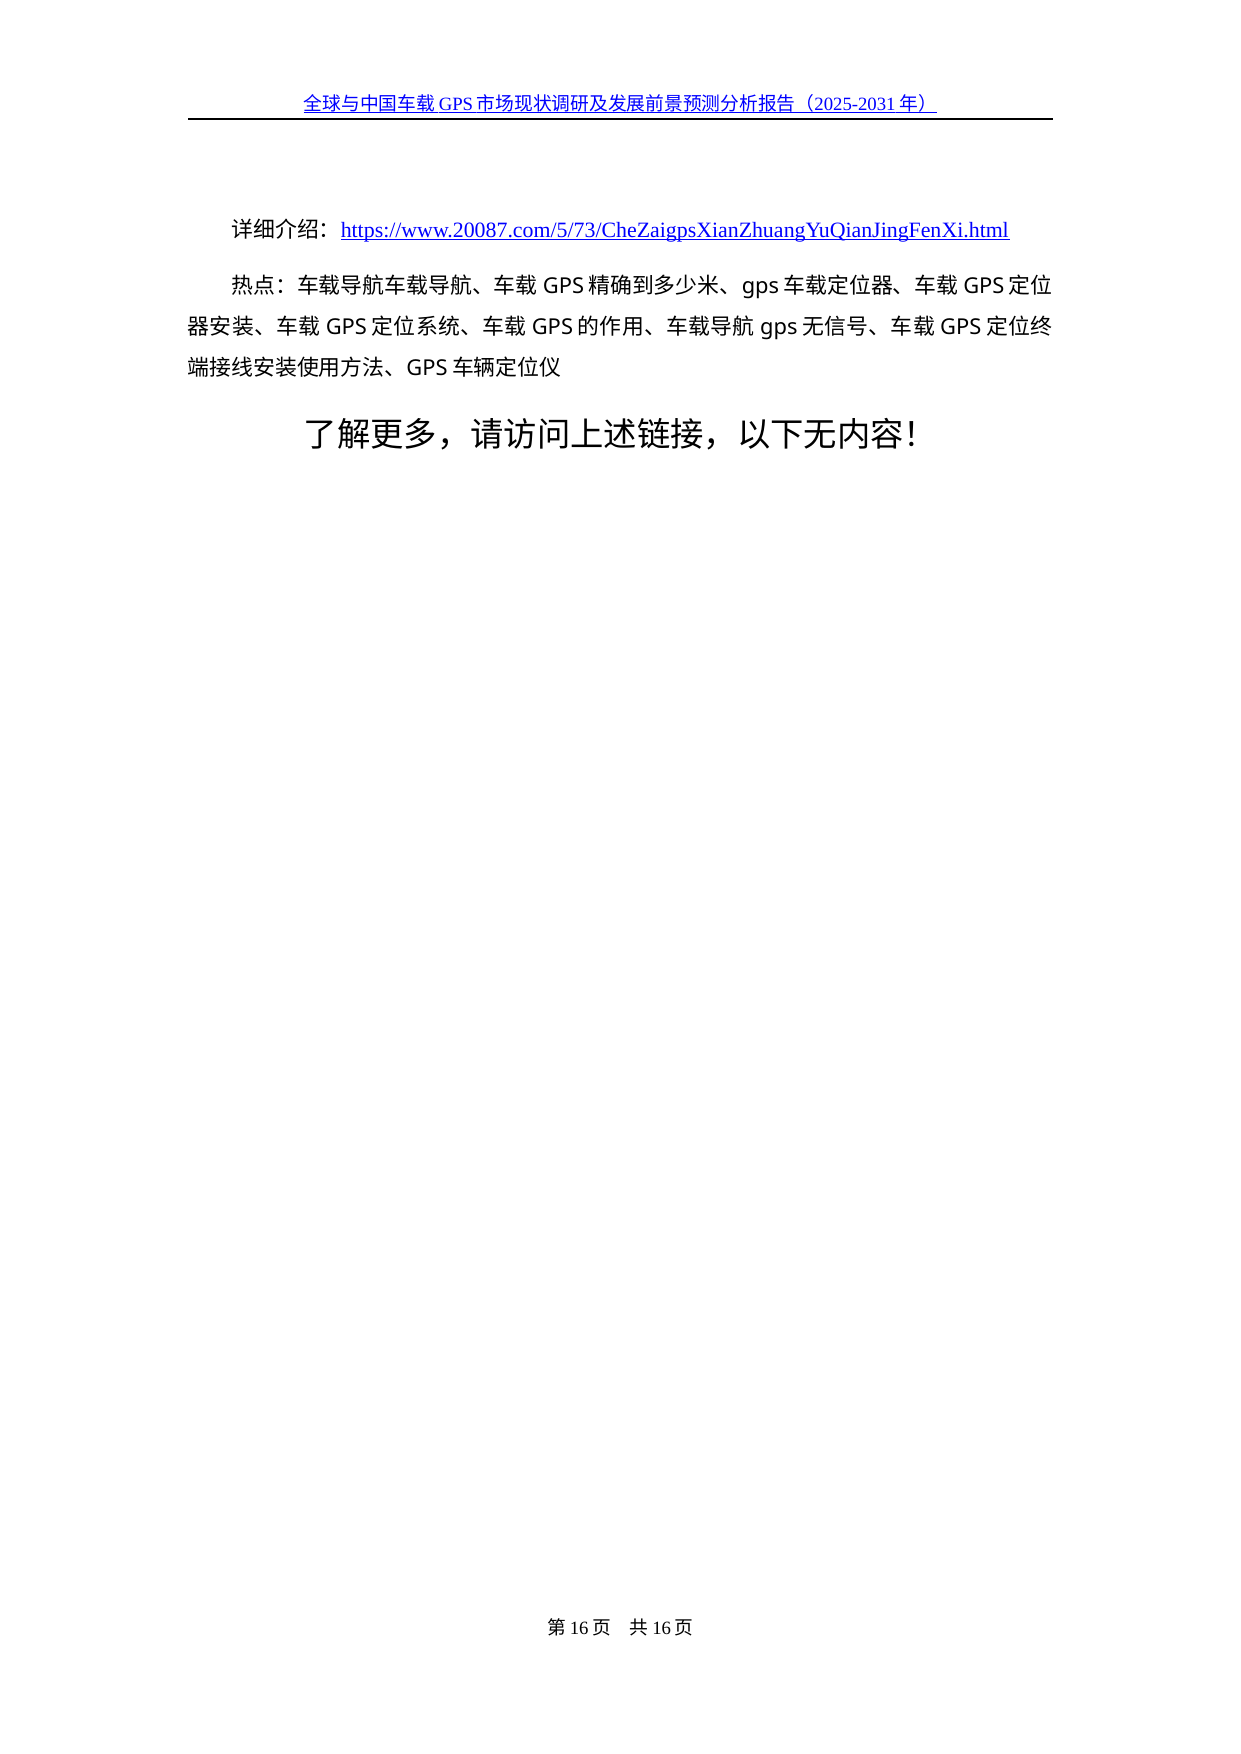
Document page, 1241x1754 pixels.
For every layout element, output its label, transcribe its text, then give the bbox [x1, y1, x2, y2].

title 了解更多，请访问上述链接，以下无内容！ [187, 399, 1053, 464]
text 详细介绍：https://www.20087.com/5/73/CheZaigpsXianZhuangYuQianJingFenXi.html [187, 212, 1053, 244]
text 热点：车载导航车载导航、车载GPS精确到多少米、gps车载定位器、车载GPS定位器安装、车载GPS定位系统、车载GPS的作用、车载导航gps无信号、车载GPS定位终端接线安装使用方法、GPS车辆定位仪 [187, 268, 1053, 382]
